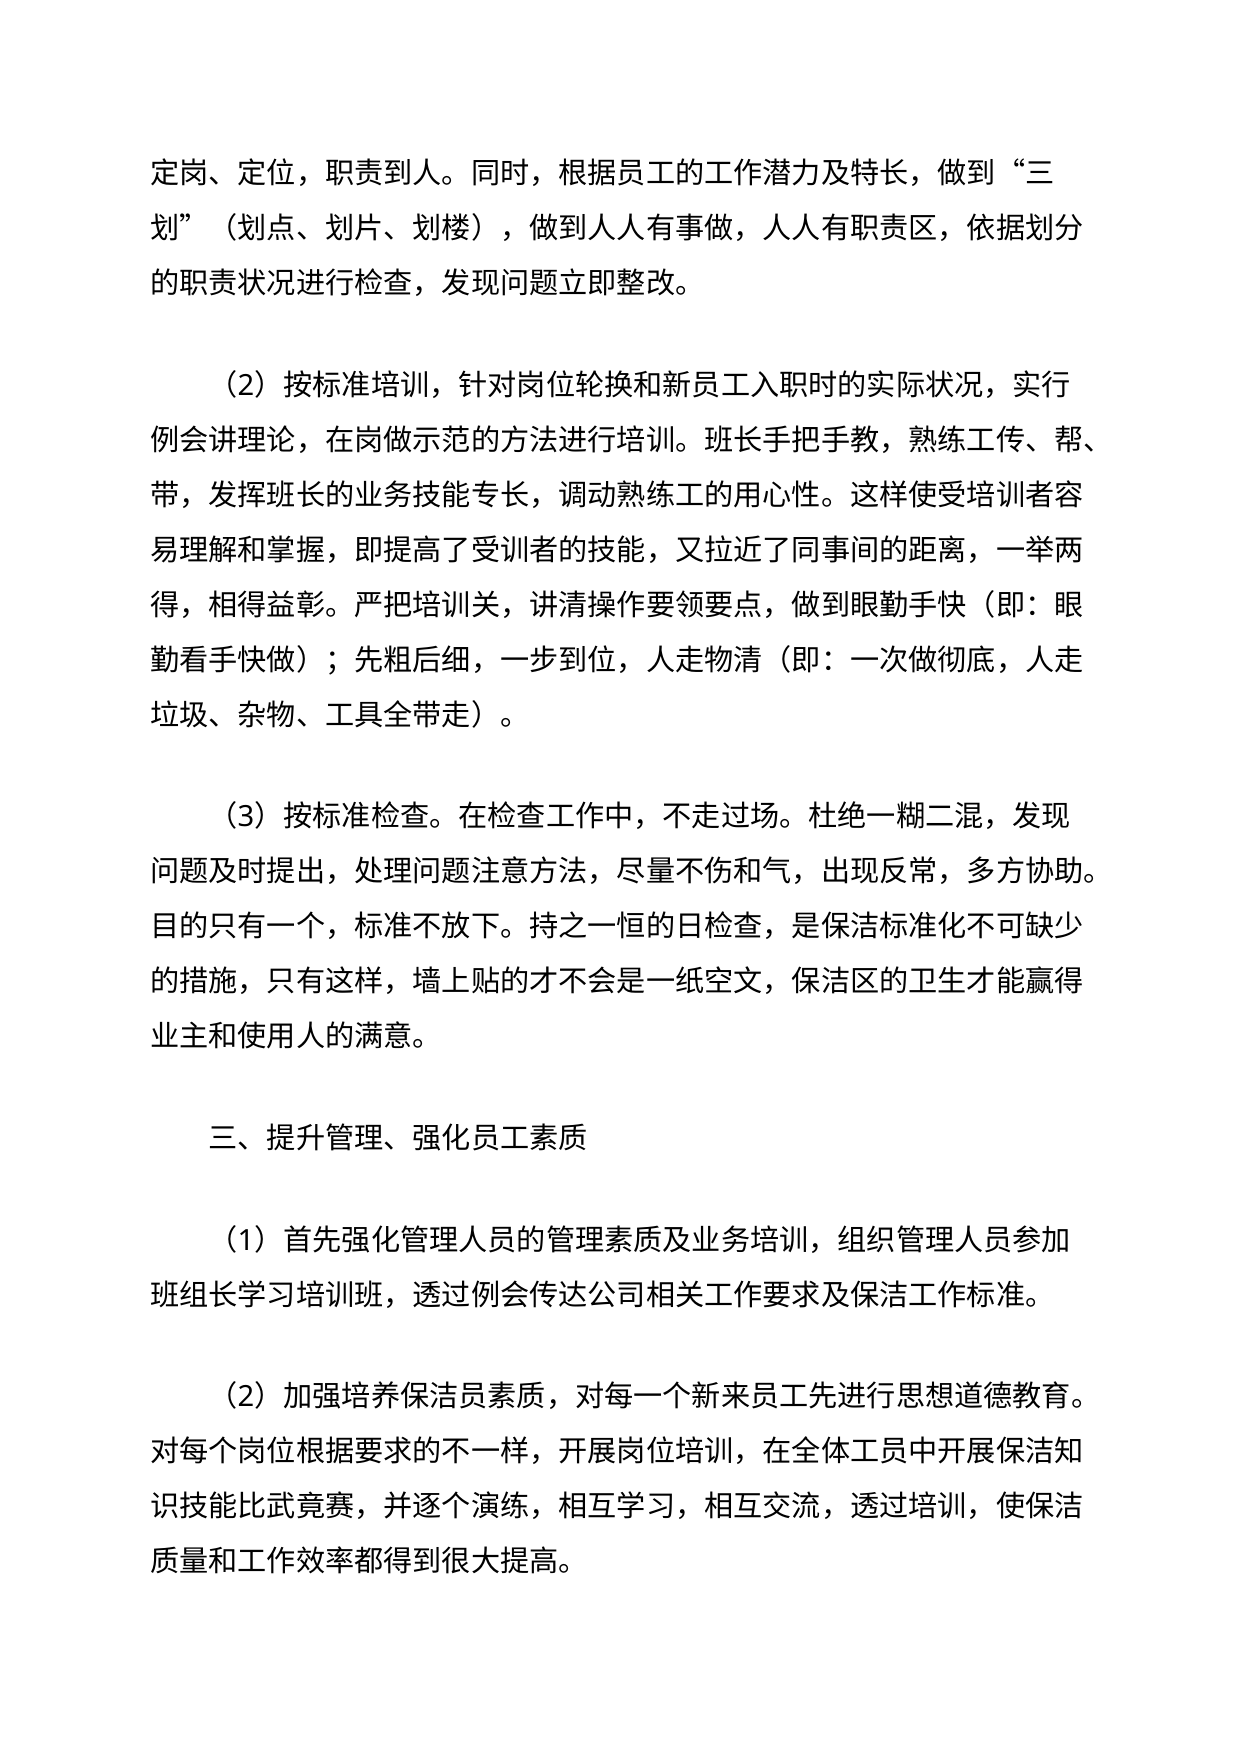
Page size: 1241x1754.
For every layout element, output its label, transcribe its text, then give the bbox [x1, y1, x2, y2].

text （1）首先强化管理人员的管理素质及业务培训，组织管理人员参加班组长学习培训班，透过例会传达公司相关工作要求及保洁工作标准。 [150, 1216, 1090, 1313]
text 三、提升管理、强化员工素质 [150, 1114, 1090, 1157]
text （2）加强培养保洁员素质，对每一个新来员工先进行思想道德教育。对每个岗位根据要求的不一样，开展岗位培训，在全体工员中开展保洁知识技能比武竟赛，并逐个演练，相互学习，相互交流，透过培训，使保洁质量和工作效率都得到很大提高。 [150, 1373, 1090, 1580]
text （2）按标准培训，针对岗位轮换和新员工入职时的实际状况，实行例会讲理论，在岗做示范的方法进行培训。班长手把手教，熟练工传、帮、带，发挥班长的业务技能专长，调动熟练工的用心性。这样使受培训者容易理解和掌握，即提高了受训者的技能，又拉近了同事间的距离，一举两得，相得益彰。严把培训关，讲清操作要领要点，做到眼勤手快（即：眼勤看手快做）；先粗后细，一步到位，人走物清（即：一次做彻底，人走垃圾、杂物、工具全带走）。 [150, 362, 1090, 733]
text （3）按标准检查。在检查工作中，不走过场。杜绝一糊二混，发现问题及时提出，处理问题注意方法，尽量不伤和气，出现反常，多方协助。目的只有一个，标准不放下。持之一恒的日检查，是保洁标准化不可缺少的措施，只有这样，墙上贴的才不会是一纸空文，保洁区的卫生才能赢得业主和使用人的满意。 [150, 793, 1090, 1055]
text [150, 150, 1090, 302]
